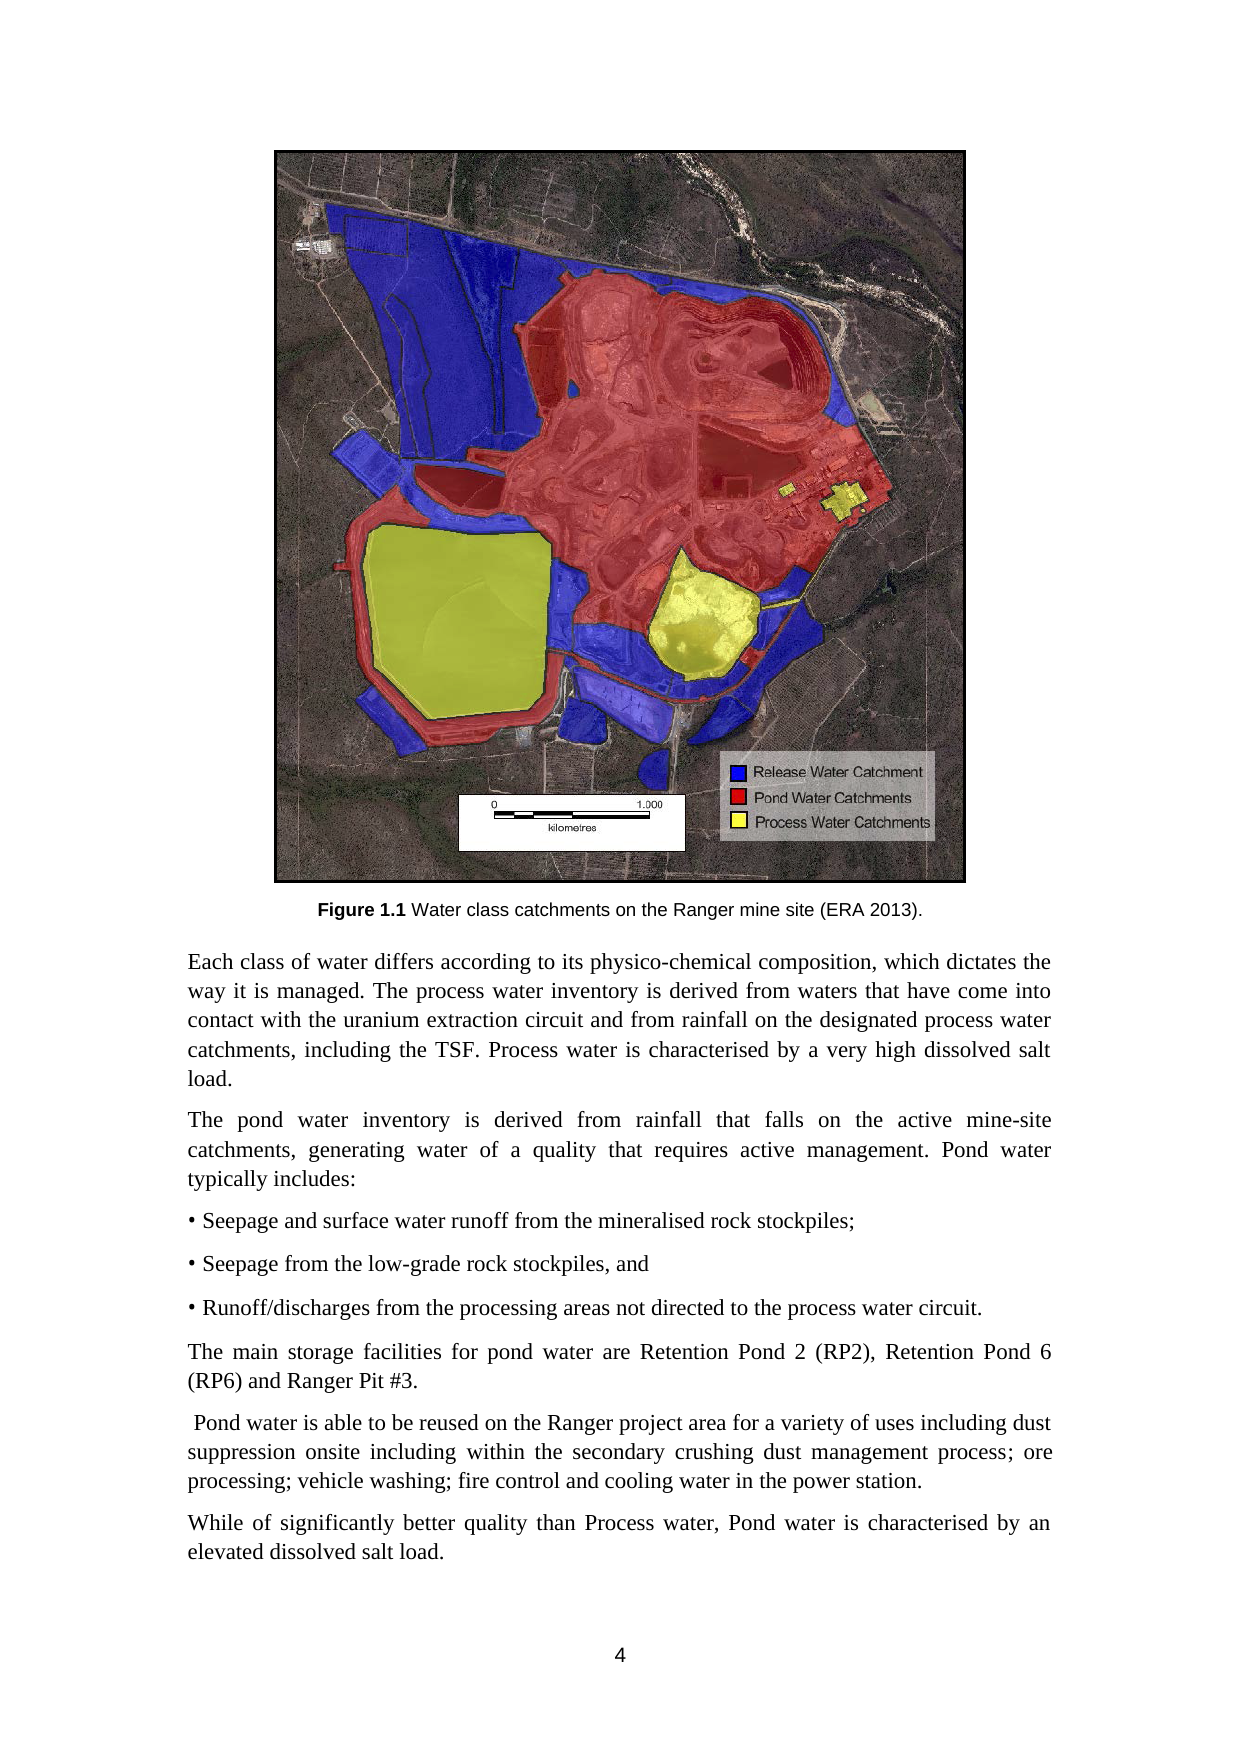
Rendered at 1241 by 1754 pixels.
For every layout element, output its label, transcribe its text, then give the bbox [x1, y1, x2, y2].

text While of significantly better quality than Process water, Pond water is characterised by an elevated dissolved salt load. [187, 1506, 1053, 1564]
text • Seepage and surface water runoff from the mineralised rock stockpiles; [187, 1204, 1053, 1235]
text Figure 1.1 Water class catchments on the Ranger mine site (ERA 2013). [187, 895, 1053, 920]
text Each class of water differs according to its physico-chemical composition, which dictates the way it is managed. The process water inventory is derived from waters that have come into contact with the uranium extraction circuit and from rainfall on the designated process water catchments, including the TSF. Process water is characterised by a very high dissolved salt load. [187, 945, 1053, 1091]
picture [277, 153, 963, 880]
text Pond water is able to be reused on the Ranger project area for a variety of uses including dust suppression onsite including within the secondary crushing dust management process; ore processing; vehicle washing; fire control and cooling water in the power station. [187, 1406, 1053, 1493]
text The pond water inventory is derived from rainfall that falls on the active mine-site catchments, generating water of a quality that requires active management. Pond water typically includes: [187, 1104, 1053, 1191]
text • Runoff/discharges from the processing areas not directed to the process water circuit. [187, 1291, 1053, 1322]
text The main storage facilities for pond water are Retention Pond 2 (RP2), Retention Pond 6 (RP6) and Ranger Pit #3. [187, 1335, 1053, 1393]
text • Seepage from the low-grade rock stockpiles, and [187, 1247, 1053, 1279]
